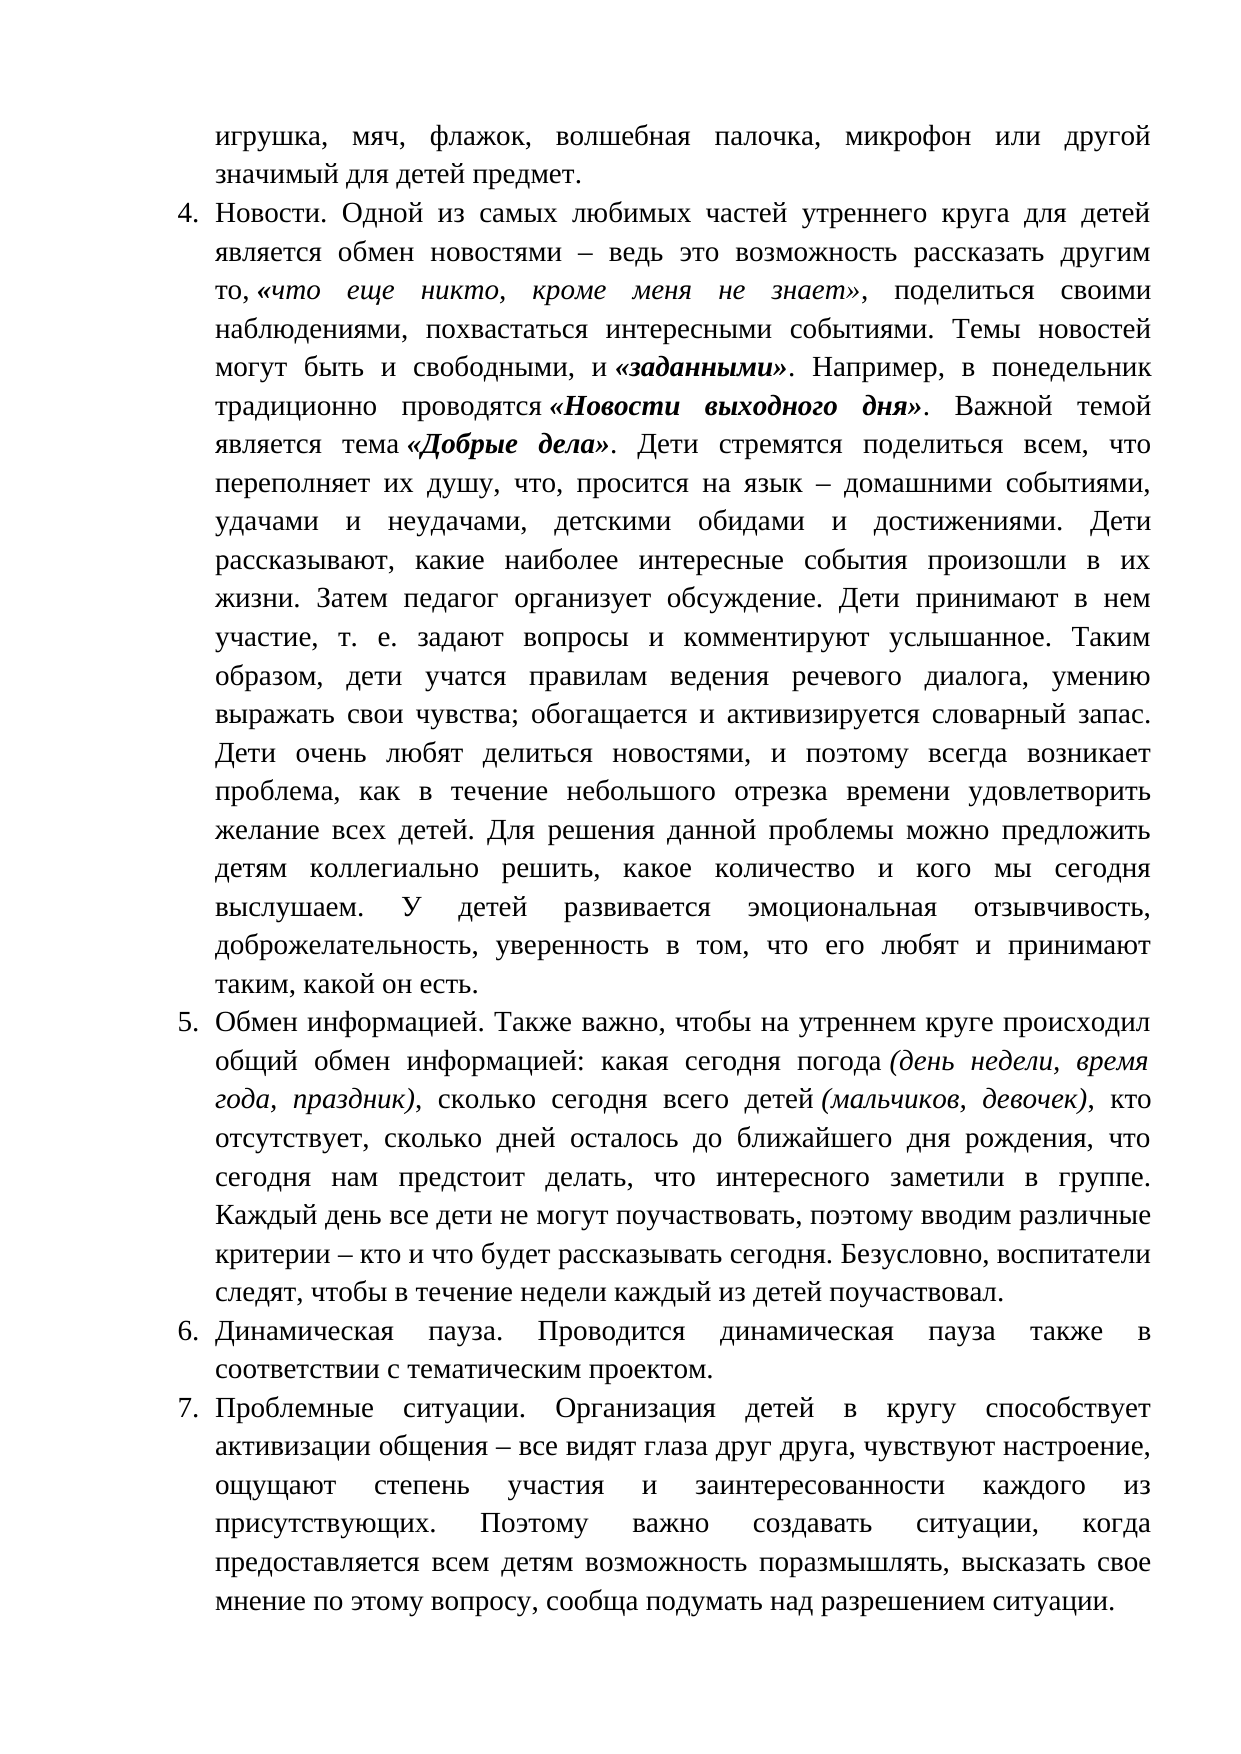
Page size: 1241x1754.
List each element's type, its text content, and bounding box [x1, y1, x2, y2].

list Динамическая пауза. Проводится динамическая пауза также в соответствии с тематическим проектом. [177, 1313, 1152, 1385]
list Обмен информацией. Также важно, чтобы на утреннем круге происходил общий обмен информацией: какая сегодня погода (день недели, время года, праздник), сколько сегодня всего детей (мальчиков, девочек), кто отсутствует, сколько дней осталось до ближайшего дня рождения, что сегодня нам предстоит делать, что интересного заметили в группе. Каждый день все дети не могут поучаствовать, поэтому вводим различные критерии – кто и что будет рассказывать сегодня. Безусловно, воспитатели следят, чтобы в течение недели каждый из детей поучаствовал. [177, 1004, 1152, 1308]
list Проблемные ситуации. Организация детей в кругу способствует активизации общения – все видят глаза друг друга, чувствуют настроение, ощущают степень участия и заинтересованности каждого из присутствующих. Поэтому важно создавать ситуации, когда предоставляется всем детям возможность поразмышлять, высказать свое мнение по этому вопросу, сообща подумать над разрешением ситуации. [177, 1390, 1152, 1616]
list Новости. Одной из самых любимых частей утреннего круга для детей является обмен новостями – ведь это возможность рассказать другим то, «что еще никто, кроме меня не знает», поделиться своими наблюдениями, похвастаться интересными событиями. Темы новостей могут быть и свободными, и «заданными». Например, в понедельник традиционно проводятся «Новости выходного дня». Важной темой является тема «Добрые дела». Дети стремятся поделиться всем, что переполняет их душу, что, просится на язык – домашними событиями, удачами и неудачами, детскими обидами и достижениями. Дети рассказывают, какие наиболее интересные события произошли в их жизни. Затем педагог организует обсуждение. Дети принимают в нем участие, т. е. задают вопросы и комментируют услышанное. Таким образом, дети учатся правилам ведения речевого диалога, умению выражать свои чувства; обогащается и активизируется словарный запас. Дети очень любят делиться новостями, и поэтому всегда возникает проблема, как в течение небольшого отрезка времени удовлетворить желание всех детей. Для решения данной проблемы можно предложить детям коллегиально решить, какое количество и кого мы сегодня выслушаем. У детей развивается эмоциональная отзывчивость, доброжелательность, уверенность в том, что его любят и принимают таким, какой он есть. [177, 195, 1152, 999]
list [177, 118, 1152, 190]
